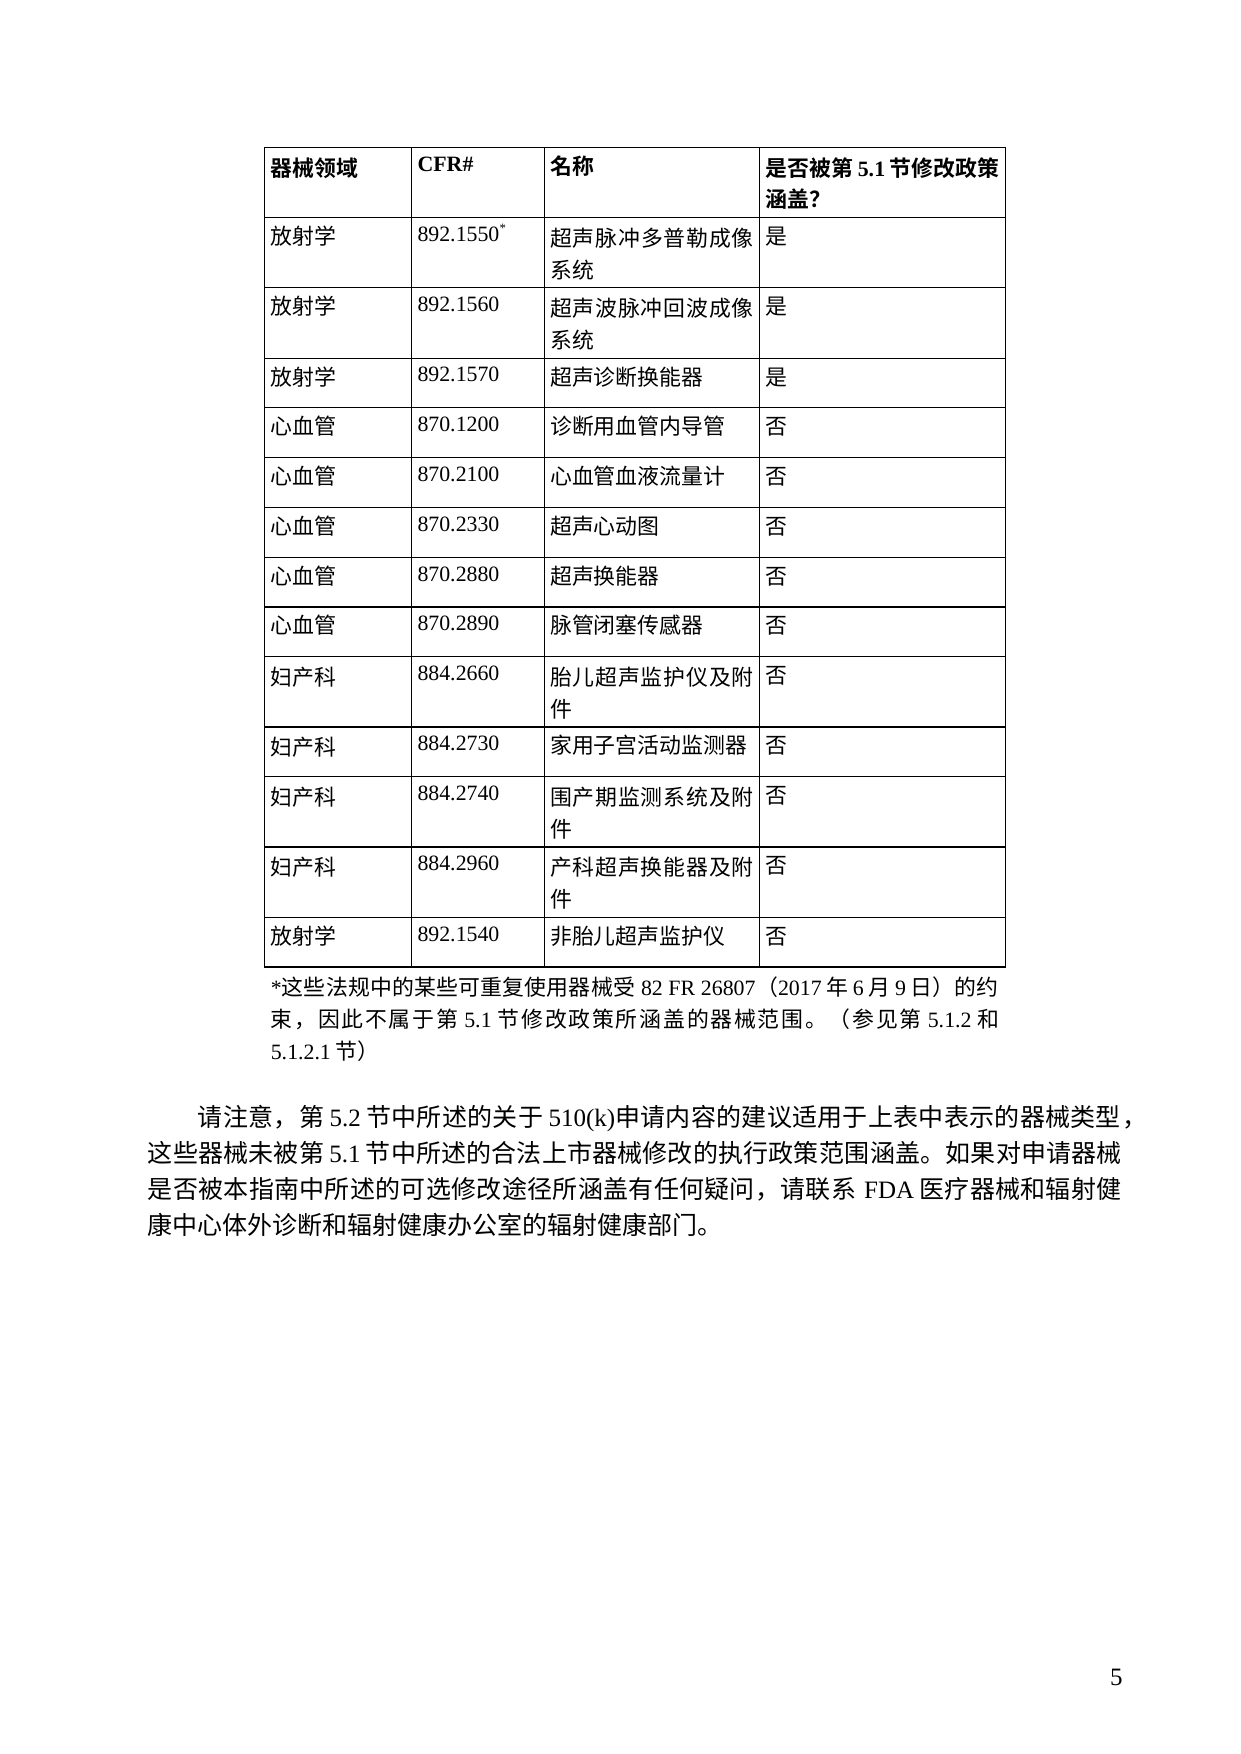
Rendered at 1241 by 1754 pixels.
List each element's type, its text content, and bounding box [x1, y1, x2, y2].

table_cell 心血管血液流量计 [545, 458, 759, 507]
table_header 是否被第5.1节修改政策涵盖？ [760, 148, 1005, 217]
table_cell 否 [760, 728, 1005, 776]
table_cell 884.2660 [412, 657, 544, 726]
table_cell *这些法规中的某些可重复使用器械受82 FR 26807（2017年6月9日）的约束，因此不属于第5.1节修改政策所涵盖的器械范围。（参见第5.1.2和5.1.2.1节） [265, 968, 1005, 1068]
table_cell 超声脉冲多普勒成像系统 [545, 218, 759, 287]
table_header 名称 [545, 148, 759, 217]
table_cell 心血管 [265, 408, 411, 457]
table_cell 超声心动图 [545, 508, 759, 557]
table_cell 否 [760, 558, 1005, 606]
table_cell 892.1560 [412, 288, 544, 357]
table_cell 放射学 [265, 218, 411, 287]
table_cell 否 [760, 458, 1005, 507]
table_cell 心血管 [265, 608, 411, 656]
table_cell 870.2880 [412, 558, 544, 606]
table_cell 否 [760, 918, 1005, 966]
table_cell 超声波脉冲回波成像系统 [545, 288, 759, 357]
table_cell 892.1540 [412, 918, 544, 966]
table_cell 否 [760, 408, 1005, 457]
table_cell 心血管 [265, 508, 411, 557]
table_cell 超声换能器 [545, 558, 759, 606]
table_cell 家用子宫活动监测器 [545, 728, 759, 776]
table_header CFR# [412, 148, 544, 217]
table_cell 否 [760, 657, 1005, 726]
table_cell 870.2100 [412, 458, 544, 507]
text 请注意，第5.2节中所述的关于510(k)申请内容的建议适用于上表中表示的器械类型，这些器械未被第5.1节中所述的合法上市器械修改的执行政策范围涵盖。如果对申请器械是否被本指南中所述的可选修改途径所涵盖有任何疑问，请联系FDA医疗器械和辐射健康中心体外诊断和辐射健康办公室的辐射健康部门。 [148, 1097, 1122, 1242]
table_cell 否 [760, 848, 1005, 917]
table_cell 否 [760, 508, 1005, 557]
table_cell 是 [760, 359, 1005, 407]
table_cell 胎儿超声监护仪及附件 [545, 657, 759, 726]
table_cell 否 [760, 608, 1005, 656]
table_cell 884.2730 [412, 728, 544, 776]
table_cell 870.2890 [412, 608, 544, 656]
table_cell 870.2330 [412, 508, 544, 557]
table_cell 心血管 [265, 458, 411, 507]
table_cell 非胎儿超声监护仪 [545, 918, 759, 966]
table_cell 放射学 [265, 288, 411, 357]
table_cell 是 [760, 218, 1005, 287]
table_cell 892.1570 [412, 359, 544, 407]
table_cell 心血管 [265, 558, 411, 606]
table_cell 884.2960 [412, 848, 544, 917]
table_cell 产科超声换能器及附件 [545, 848, 759, 917]
table_header 器械领域 [265, 148, 411, 217]
table_cell 是 [760, 288, 1005, 357]
table_cell 脉管闭塞传感器 [545, 608, 759, 656]
table_cell 围产期监测系统及附件 [545, 777, 759, 846]
table_cell 放射学 [265, 918, 411, 966]
table_cell 妇产科 [265, 848, 411, 917]
table_cell 超声诊断换能器 [545, 359, 759, 407]
table_cell 放射学 [265, 359, 411, 407]
table_cell 诊断用血管内导管 [545, 408, 759, 457]
table_cell 870.1200 [412, 408, 544, 457]
table_cell 892.1550* [412, 218, 544, 287]
table_cell 妇产科 [265, 657, 411, 726]
table_cell 否 [760, 777, 1005, 846]
table_cell 妇产科 [265, 777, 411, 846]
table_cell 884.2740 [412, 777, 544, 846]
table_cell 妇产科 [265, 728, 411, 776]
